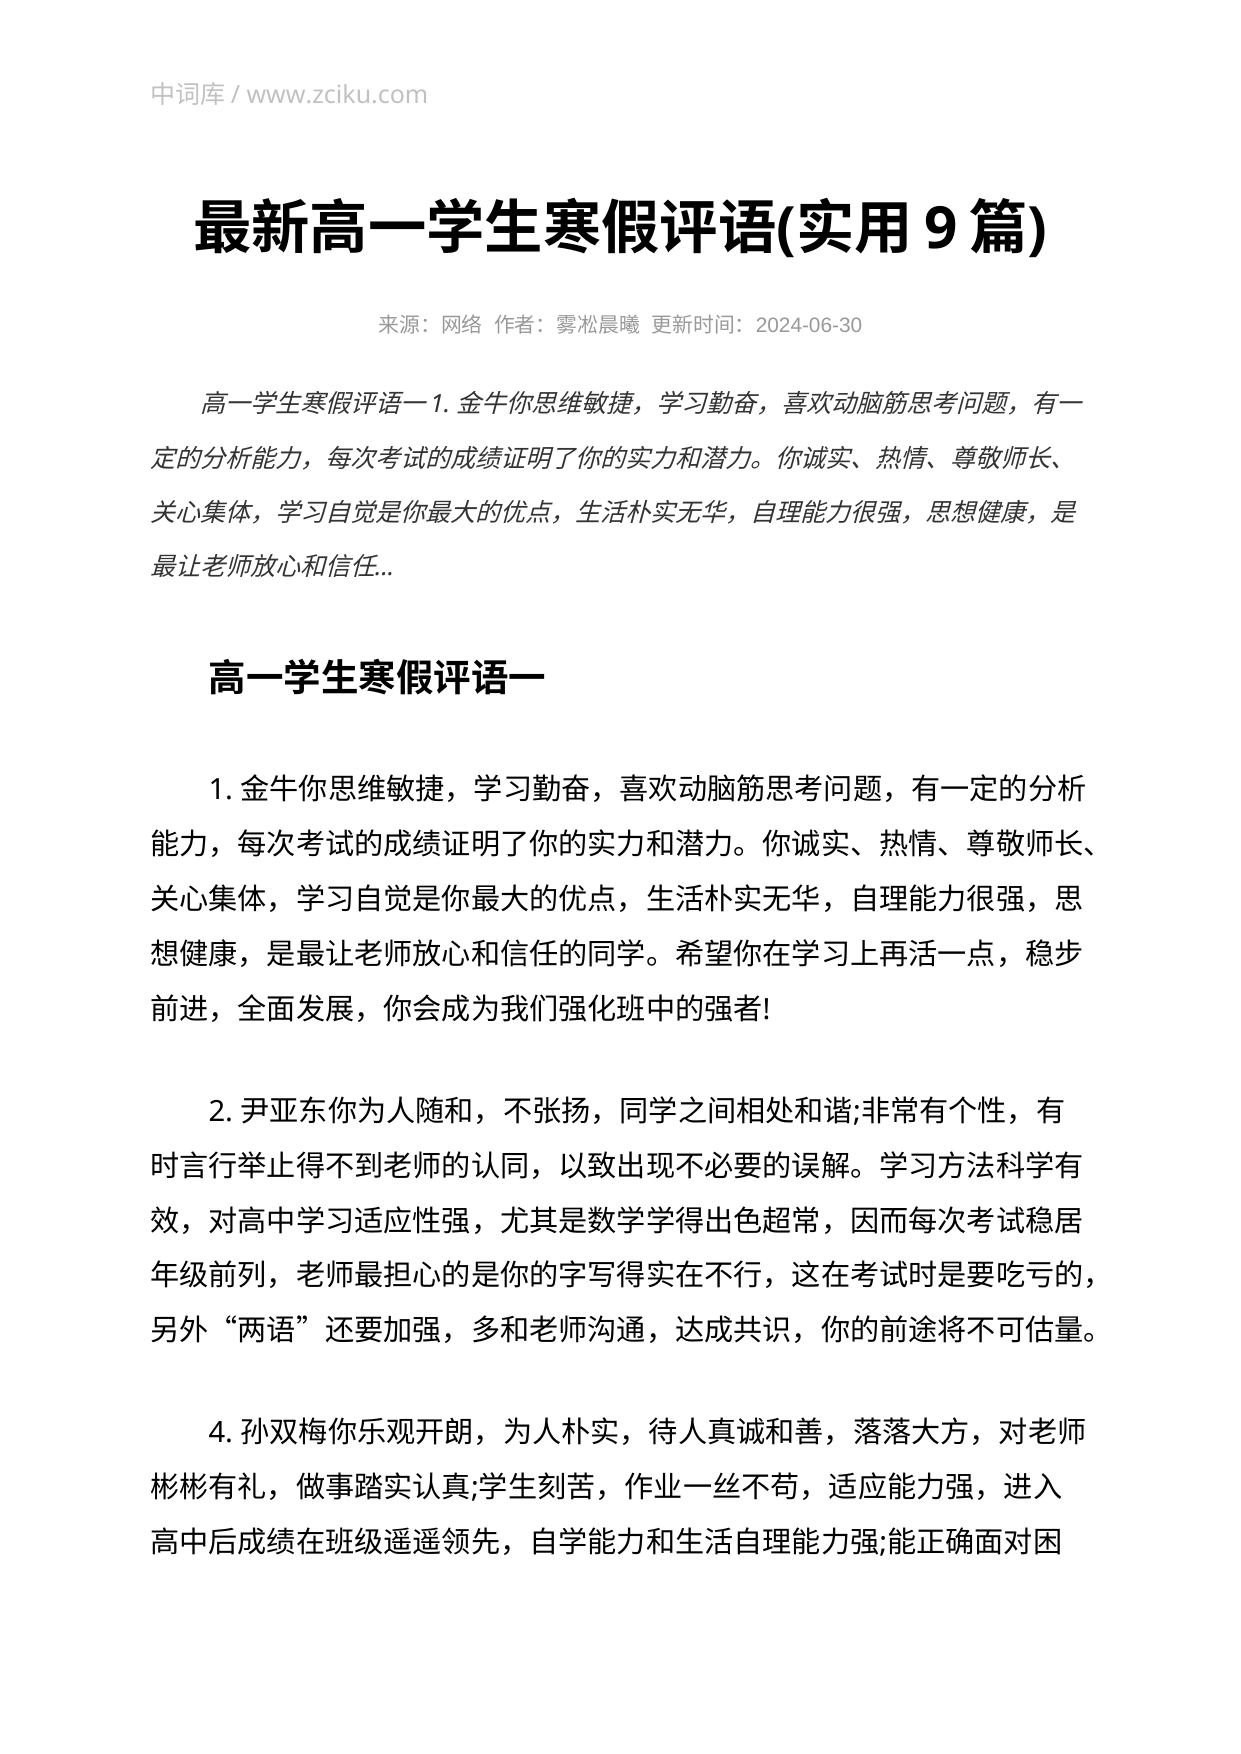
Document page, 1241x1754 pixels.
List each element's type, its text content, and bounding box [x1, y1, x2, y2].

text 1. 金牛你思维敏捷，学习勤奋，喜欢动脑筋思考问题，有一定的分析能力，每次考试的成绩证明了你的实力和潜力。你诚实、热情、尊敬师长、关心集体，学习自觉是你最大的优点，生活朴实无华，自理能力很强，思想健康，是最让老师放心和信任的同学。希望你在学习上再活一点，稳步前进，全面发展，你会成为我们强化班中的强者! [150, 766, 1090, 1028]
text 高一学生寒假评语一 [150, 648, 1090, 702]
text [150, 1409, 1090, 1561]
subtitle 最新高一学生寒假评语(实用9篇) [150, 181, 1090, 266]
text 来源：网络 作者：雾凇晨曦 更新时间：2024-06-30 [150, 313, 1090, 337]
text 高一学生寒假评语一1. 金牛你思维敏捷，学习勤奋，喜欢动脑筋思考问题，有一定的分析能力，每次考试的成绩证明了你的实力和潜力。你诚实、热情、尊敬师长、关心集体，学习自觉是你最大的优点，生活朴实无华，自理能力很强，思想健康，是最让老师放心和信任... [150, 384, 1090, 583]
text 2. 尹亚东你为人随和，不张扬，同学之间相处和谐;非常有个性，有时言行举止得不到老师的认同，以致出现不必要的误解。学习方法科学有效，对高中学习适应性强，尤其是数学学得出色超常，因而每次考试稳居年级前列，老师最担心的是你的字写得实在不行，这在考试时是要吃亏的，另外“两语”还要加强，多和老师沟通，达成共识，你的前途将不可估量。 [150, 1087, 1090, 1349]
